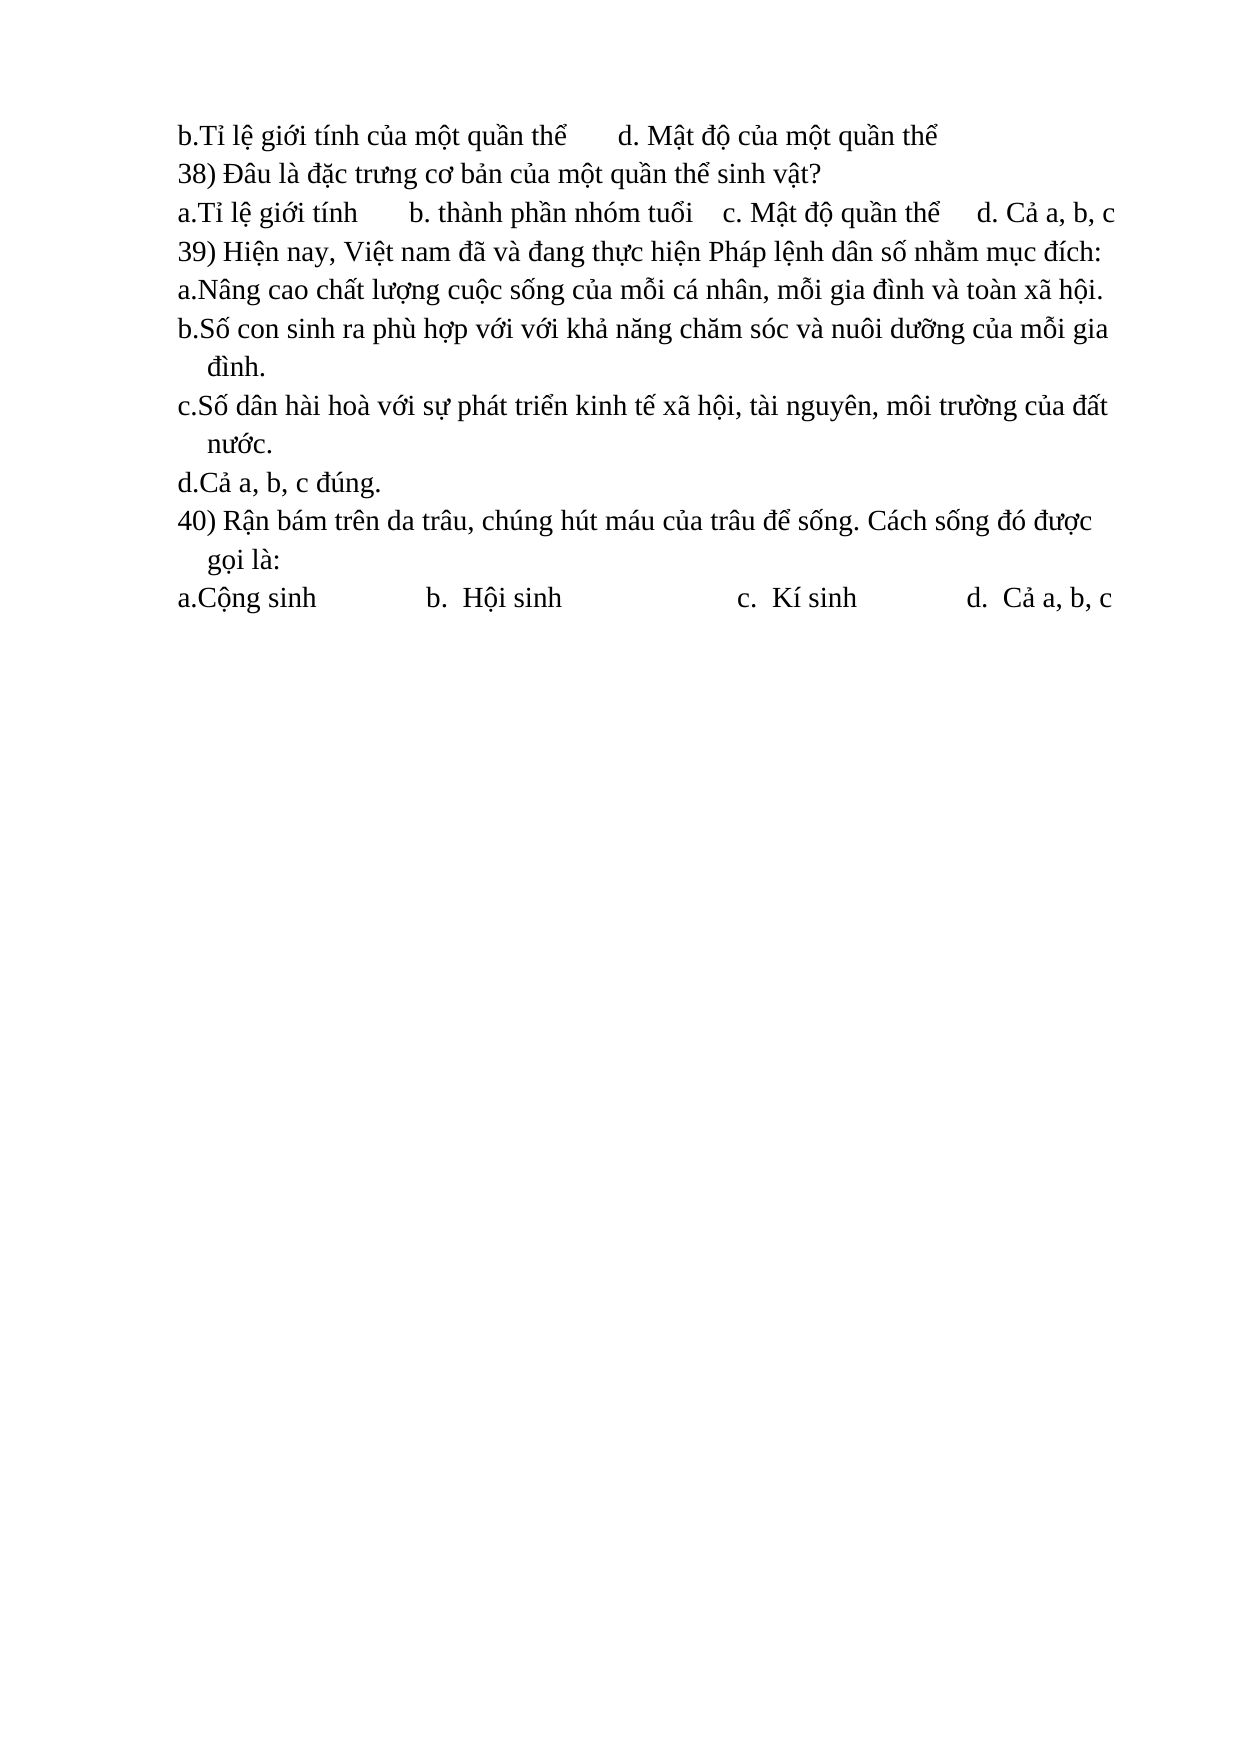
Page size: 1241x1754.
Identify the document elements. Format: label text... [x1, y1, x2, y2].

list d.Cả a, b, c đúng. [177, 465, 1122, 498]
list b.Tỉ lệ giới tính của một quần thể d. Mật độ của một quần thể [177, 118, 1122, 152]
list Rận bám trên da trâu, chúng hút máu của trâu để sống. Cách sống đó được gọi là: [177, 503, 1122, 576]
list a.Cộng sinh b. Hội sinh c. Kí sinh d. Cả a, b, c [177, 581, 1122, 614]
list c.Số dân hài hoà với sự phát triển kinh tế xã hội, tài nguyên, môi trường của đất nước. [177, 388, 1122, 460]
list Đâu là đặc trưng cơ bản của một quần thể sinh vật? [177, 157, 1122, 190]
list a.Nâng cao chất lượng cuộc sống của mỗi cá nhân, mỗi gia đình và toàn xã hội. [177, 272, 1122, 306]
list Hiện nay, Việt nam đã và đang thực hiện Pháp lệnh dân số nhằm mục đích: [177, 234, 1122, 267]
list a.Tỉ lệ giới tính b. thành phần nhóm tuổi c. Mật độ quần thể d. Cả a, b, c [177, 195, 1122, 229]
list b.Số con sinh ra phù hợp với với khả năng chăm sóc và nuôi dưỡng của mỗi gia đình. [177, 311, 1122, 383]
